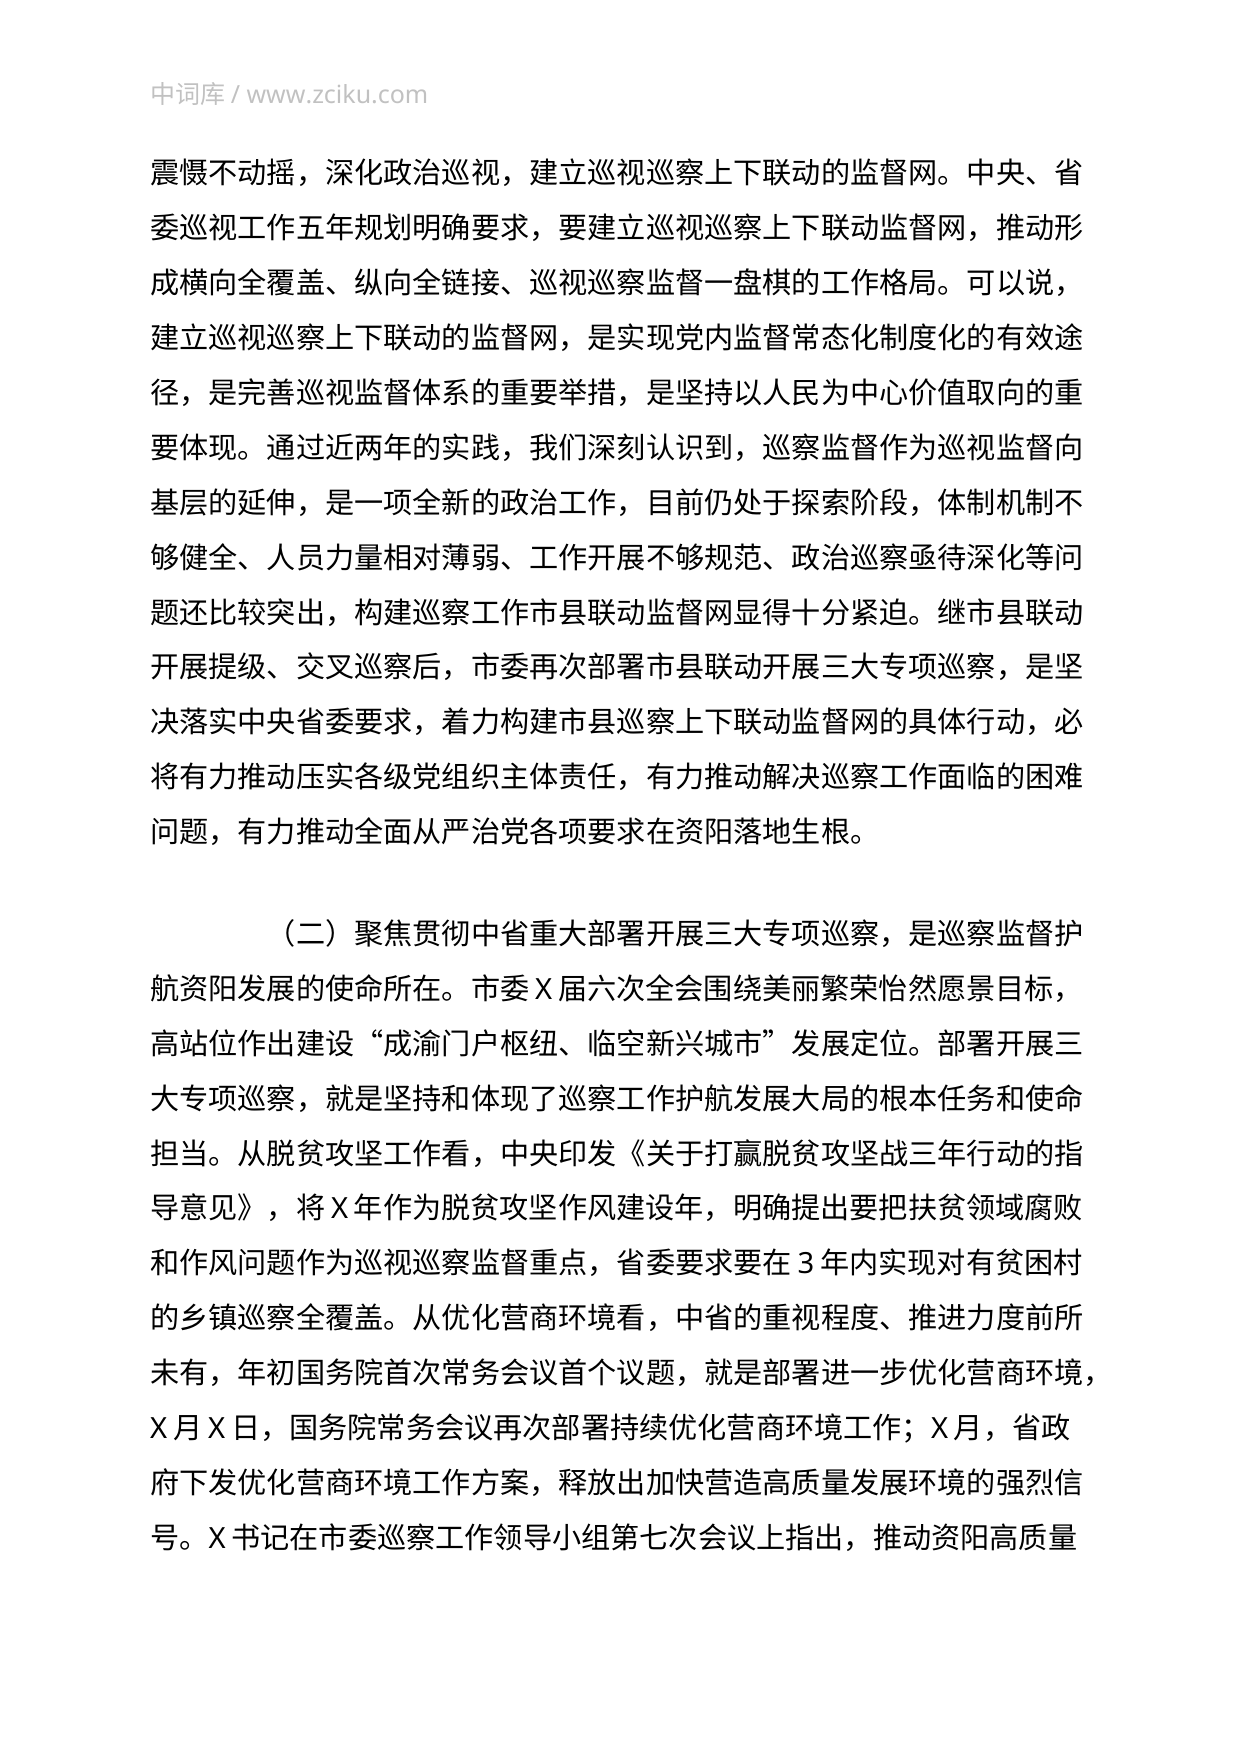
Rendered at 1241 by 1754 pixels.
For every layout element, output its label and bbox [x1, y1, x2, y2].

text [150, 911, 1090, 1557]
text [150, 150, 1090, 851]
